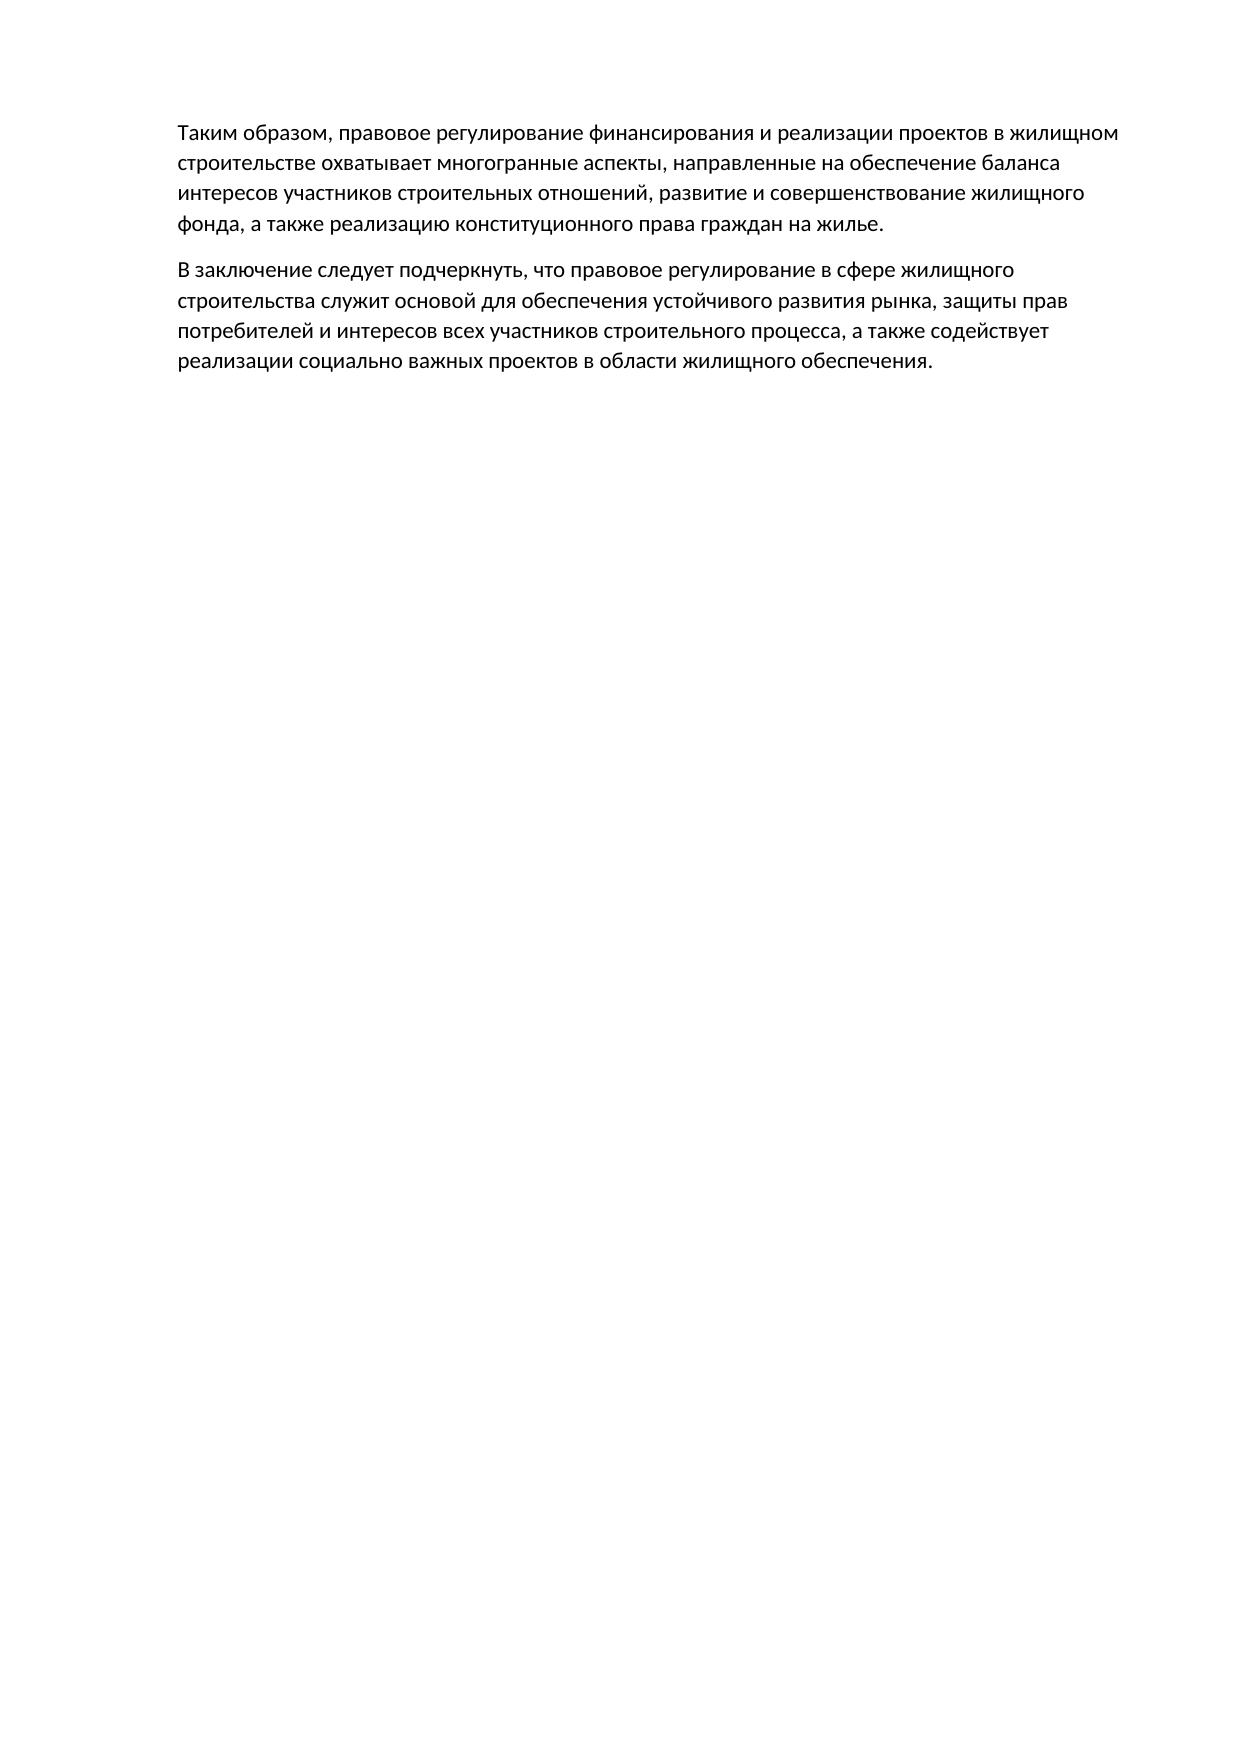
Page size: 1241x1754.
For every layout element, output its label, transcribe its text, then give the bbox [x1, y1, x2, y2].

text В заключение следует подчеркнуть, что правовое регулирование в сфере жилищного строительства служит основой для обеспечения устойчивого развития рынка, защиты прав потребителей и интересов всех участников строительного процесса, а также содействует реализации социально важных проектов в области жилищного обеспечения. [177, 256, 1152, 374]
text Таким образом, правовое регулирование финансирования и реализации проектов в жилищном строительстве охватывает многогранные аспекты, направленные на обеспечение баланса интересов участников строительных отношений, развитие и совершенствование жилищного фонда, а также реализацию конституционного права граждан на жилье. [177, 118, 1152, 237]
